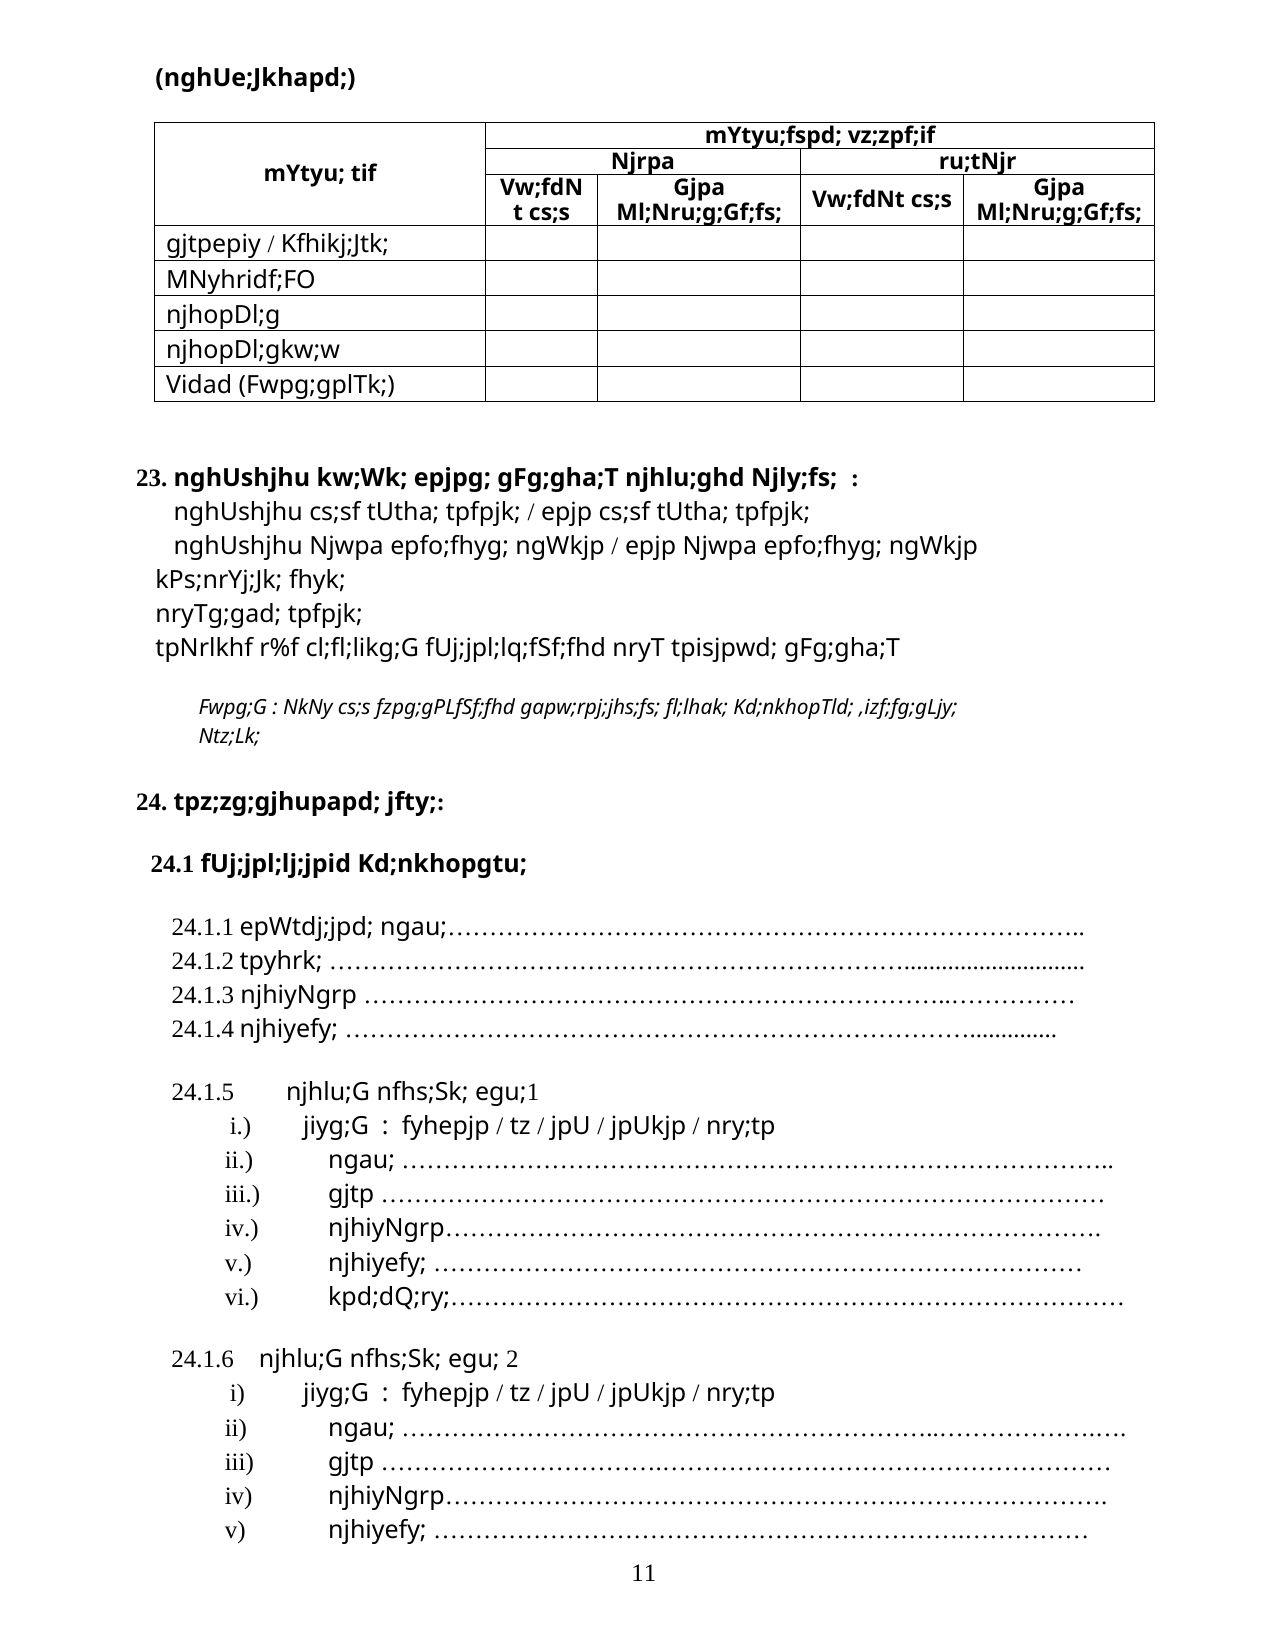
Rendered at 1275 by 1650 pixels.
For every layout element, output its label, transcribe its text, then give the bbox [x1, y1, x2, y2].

table_cell [801, 261, 963, 295]
text Ntz;Lk; [136, 721, 1151, 749]
text 24. tpz;zg;gjhupapd; jfty;: [136, 783, 1151, 817]
text Fwpg;G : NkNy cs;s fzpg;gPLfSf;fhd gapw;rpj;jhs;fs; fl;lhak; Kd;nkhopTld; ,izf;fg;gLjy; [136, 692, 1151, 721]
table_cell [964, 331, 1154, 366]
table_header mYtyu; tif [155, 123, 485, 225]
text 24.1.1 epWtdj;jpd; ngau;………………………………………………………………….. [136, 909, 1151, 943]
list njhiyefy; …………………………………………………………………… [224, 1244, 1151, 1278]
table_cell [801, 296, 963, 330]
list jiyg;G : fyhepjp / tz / jpU / jpUkjp / nry;tp [229, 1108, 1151, 1142]
text nryTg;gad; tpfpjk; [136, 595, 1151, 629]
text tpNrlkhf r%f cl;fl;likg;G fUj;jpl;lq;fSf;fhd nryT tpisjpwd; gFg;gha;T [136, 629, 1151, 663]
table_cell Vidad (Fwpg;gplTk;) [155, 367, 485, 401]
table_cell [598, 331, 800, 366]
table_cell ru;tNjr [801, 149, 1154, 174]
table_cell [964, 226, 1154, 260]
table_cell [964, 296, 1154, 330]
list ngau; ………………………………………………………………………….. [224, 1142, 1151, 1176]
text 23. nghUshjhu kw;Wk; epjpg; gFg;gha;T njhlu;ghd Njly;fs; : [136, 459, 1151, 493]
list njhlu;G nfhs;Sk; egu; 2 [171, 1341, 1151, 1375]
text nghUshjhu Njwpa epfo;fhyg; ngWkjp / epjp Njwpa epfo;fhyg; ngWkjp [136, 527, 1151, 561]
table_cell Vw;fdNt cs;s [801, 175, 963, 225]
table_cell [598, 226, 800, 260]
table_cell Njrpa [486, 149, 800, 174]
table_cell [964, 261, 1154, 295]
text (nghUe;Jkhapd;) [136, 59, 1151, 93]
text nghUshjhu cs;sf tUtha; tpfpjk; / epjp cs;sf tUtha; tpfpjk; [136, 493, 1151, 527]
list njhiyefy; ……………………………………………………….…………… [224, 1511, 1151, 1545]
text 24.1.3 njhiyNgrp ……………………………………………………………..…………… [136, 977, 1151, 1011]
table_header mYtyu;fspd; vz;zpf;if [486, 123, 1154, 148]
table_cell [801, 331, 963, 366]
list njhiyNgrp……………………………………………….……………………. [224, 1477, 1151, 1511]
list ngau; ………………………………………………………..……………….…. [224, 1409, 1151, 1443]
table_cell njhopDl;g [155, 296, 485, 330]
table_cell [486, 261, 597, 295]
table_cell [486, 367, 597, 401]
text 24.1 fUj;jpl;lj;jpid Kd;nkhopgtu; [136, 846, 1151, 880]
text 24.1.5 njhlu;G nfhs;Sk; egu;1 [136, 1074, 1151, 1108]
table_cell Gjpa Ml;Nru;g;Gf;fs; [598, 175, 800, 225]
list gjtp …………………………………………………………………………… [224, 1176, 1151, 1210]
table_cell [486, 226, 597, 260]
table_cell [801, 226, 963, 260]
text kPs;nrYj;Jk; fhyk; [136, 561, 1151, 595]
table_cell [598, 296, 800, 330]
table_cell Vw;fdNt cs;s [486, 175, 597, 225]
list gjtp …………………………….……………………………………………… [224, 1443, 1151, 1477]
table_cell [486, 296, 597, 330]
table_cell [964, 367, 1154, 401]
text 24.1.4 njhiyefy; ………………………………………………………………….............. [136, 1011, 1151, 1045]
table_cell [486, 331, 597, 366]
table_cell [801, 367, 963, 401]
table_cell njhopDl;gkw;w [155, 331, 485, 366]
table_cell [598, 261, 800, 295]
list kpd;dQ;ry;……………………………………………………………………… [224, 1278, 1151, 1312]
table_cell [598, 367, 800, 401]
text 24.1.2 tpyhrk; ……………………………………………………………............................. [136, 943, 1151, 977]
list jiyg;G : fyhepjp / tz / jpU / jpUkjp / nry;tp [229, 1375, 1151, 1409]
table_cell MNyhridf;FO [155, 261, 485, 295]
table_cell Gjpa Ml;Nru;g;Gf;fs; [964, 175, 1154, 225]
table_cell gjtpepiy / Kfhikj;Jtk; [155, 226, 485, 260]
list njhiyNgrp……………………………………………………………………. [224, 1210, 1151, 1244]
